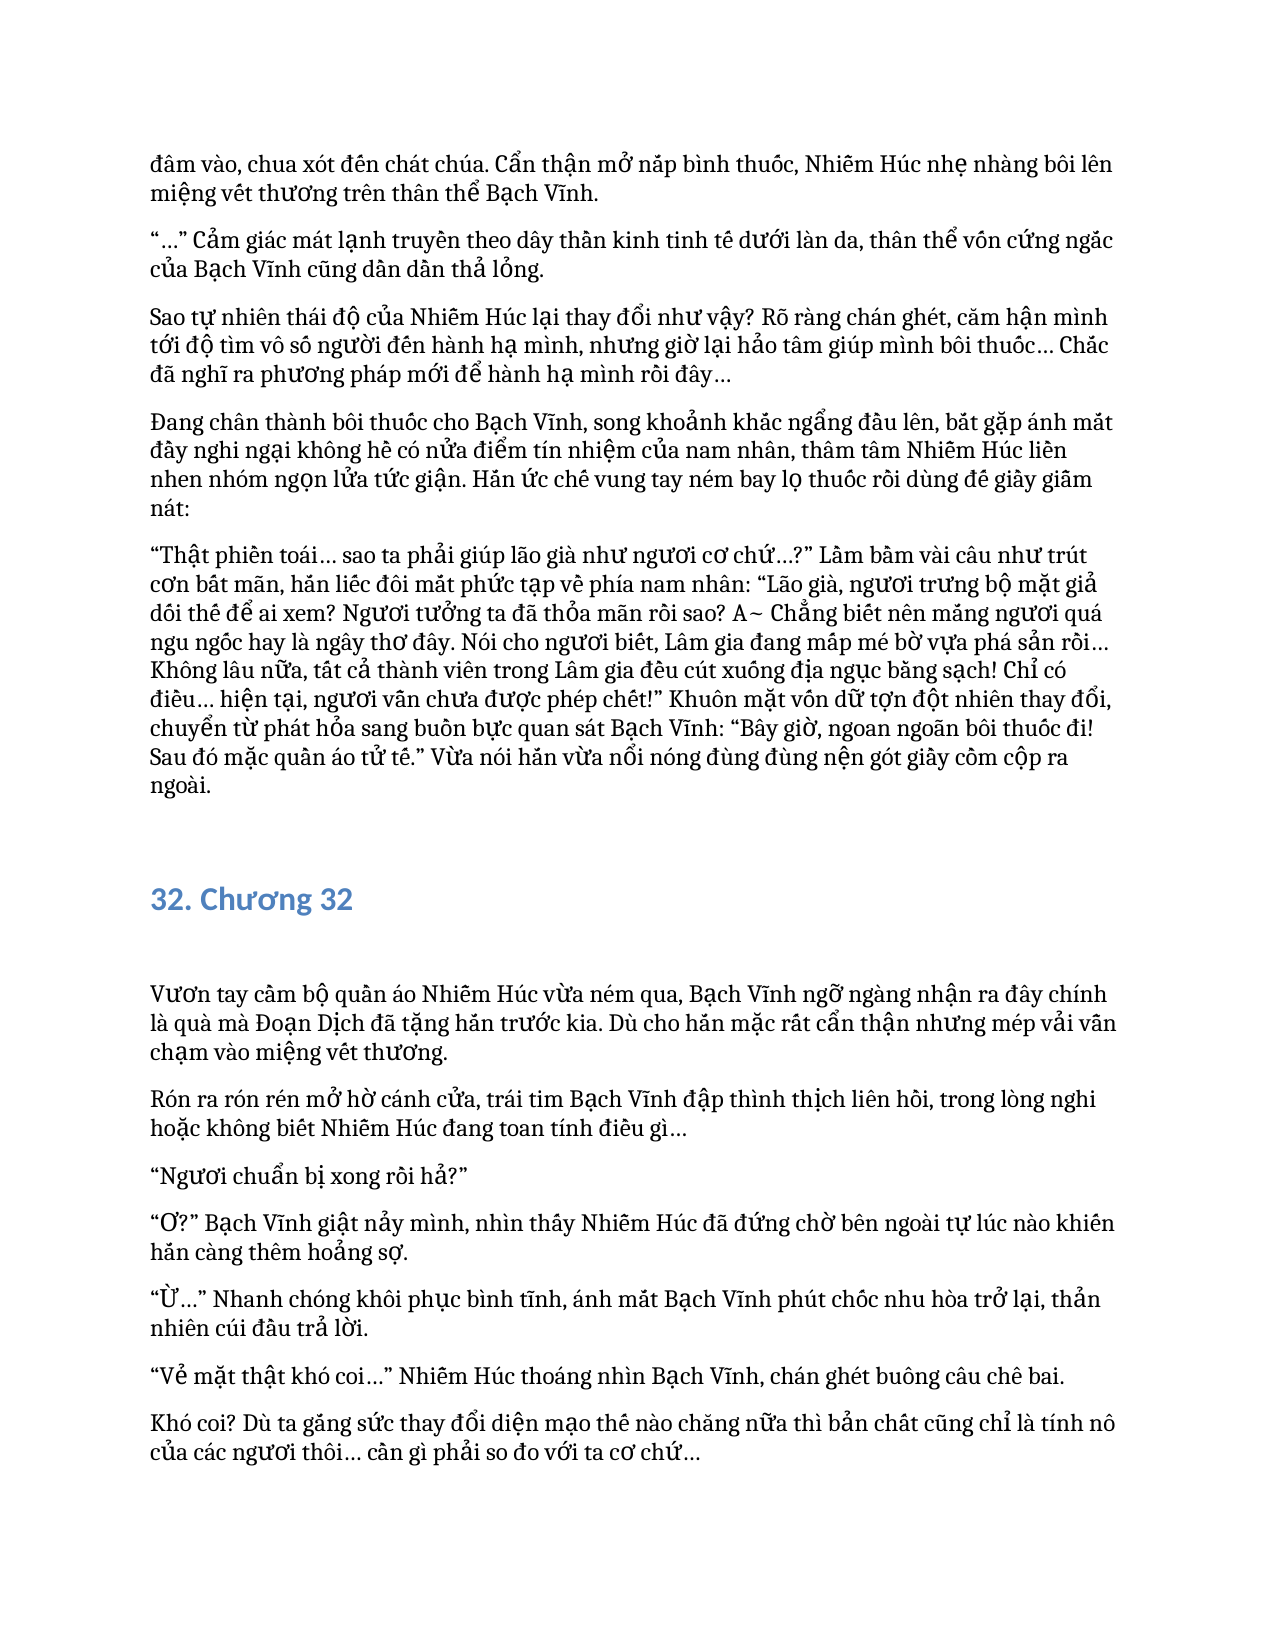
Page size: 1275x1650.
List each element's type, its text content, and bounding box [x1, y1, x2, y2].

subtitle 32. Chương 32 [150, 878, 1125, 919]
text Khó coi? Dù ta gắng sức thay đổi diện mạo thế nào chăng nữa thì bản chất cũng chỉ là tính nô của các ngươi thôi… cần gì phải so đo với ta cơ chứ… [150, 1409, 1125, 1467]
text Đang chân thành bôi thuốc cho Bạch Vĩnh, song khoảnh khắc ngẩng đầu lên, bắt gặp ánh mắt đầy nghi ngại không hề có nửa điểm tín nhiệm của nam nhân, thâm tâm Nhiễm Húc liền nhen nhóm ngọn lửa tức giận. Hắn ức chế vung tay ném bay lọ thuốc rồi dùng đế giầy giẫm nát: [150, 407, 1125, 522]
text “Ngươi chuẩn bị xong rồi hả?” [150, 1162, 1125, 1190]
text Rón ra rón rén mở hờ cánh cửa, trái tim Bạch Vĩnh đập thình thịch liên hồi, trong lòng nghi hoặc không biết Nhiễm Húc đang toan tính điều gì… [150, 1085, 1125, 1143]
text “Thật phiền toái… sao ta phải giúp lão già như ngươi cơ chứ…?” Lầm bầm vài câu như trút cơn bất mãn, hắn liếc đôi mắt phức tạp về phía nam nhân: “Lão già, ngươi trưng bộ mặt giả dối thế để ai xem? Ngươi tưởng ta đã thỏa mãn rồi sao? A~ Chẳng biết nên mắng ngươi quá ngu ngốc hay là ngây thơ đây. Nói cho ngươi biết, Lâm gia đang mấp mé bờ vựa phá sản rồi… Không lâu nữa, tất cả thành viên trong Lâm gia đều cút xuống địa ngục bằng sạch! Chỉ có điều… hiện tại, ngươi vẫn chưa được phép chết!” Khuôn mặt vốn dữ tợn đột nhiên thay đổi, chuyển từ phát hỏa sang buồn bực quan sát Bạch Vĩnh: “Bây giờ, ngoan ngoãn bôi thuốc đi! Sau đó mặc quần áo tử tế.” Vừa nói hắn vừa nổi nóng đùng đùng nện gót giầy cồm cộp ra ngoài. [150, 541, 1125, 857]
text Vươn tay cầm bộ quần áo Nhiễm Húc vừa ném qua, Bạch Vĩnh ngỡ ngàng nhận ra đây chính là quà mà Đoạn Dịch đã tặng hắn trước kia. Dù cho hắn mặc rất cẩn thận nhưng mép vải vẫn chạm vào miệng vết thương. [150, 923, 1125, 1067]
text “…” Cảm giác mát lạnh truyền theo dây thần kinh tinh tế dưới làn da, thân thể vốn cứng ngắc của Bạch Vĩnh cũng dần dần thả lỏng. [150, 226, 1125, 284]
text “Ơ?” Bạch Vĩnh giật nảy mình, nhìn thấy Nhiễm Húc đã đứng chờ bên ngoài tự lúc nào khiến hắn càng thêm hoảng sợ. [150, 1209, 1125, 1267]
text “Ừ…” Nhanh chóng khôi phục bình tĩnh, ánh mắt Bạch Vĩnh phút chốc nhu hòa trở lại, thản nhiên cúi đầu trả lời. [150, 1285, 1125, 1343]
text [150, 150, 1125, 207]
text Sao tự nhiên thái độ của Nhiễm Húc lại thay đổi như vậy? Rõ ràng chán ghét, căm hận mình tới độ tìm vô số người đến hành hạ mình, nhưng giờ lại hảo tâm giúp mình bôi thuốc… Chắc đã nghĩ ra phương pháp mới để hành hạ mình rồi đây… [150, 302, 1125, 389]
text “Vẻ mặt thật khó coi…” Nhiễm Húc thoáng nhìn Bạch Vĩnh, chán ghét buông câu chê bai. [150, 1362, 1125, 1390]
